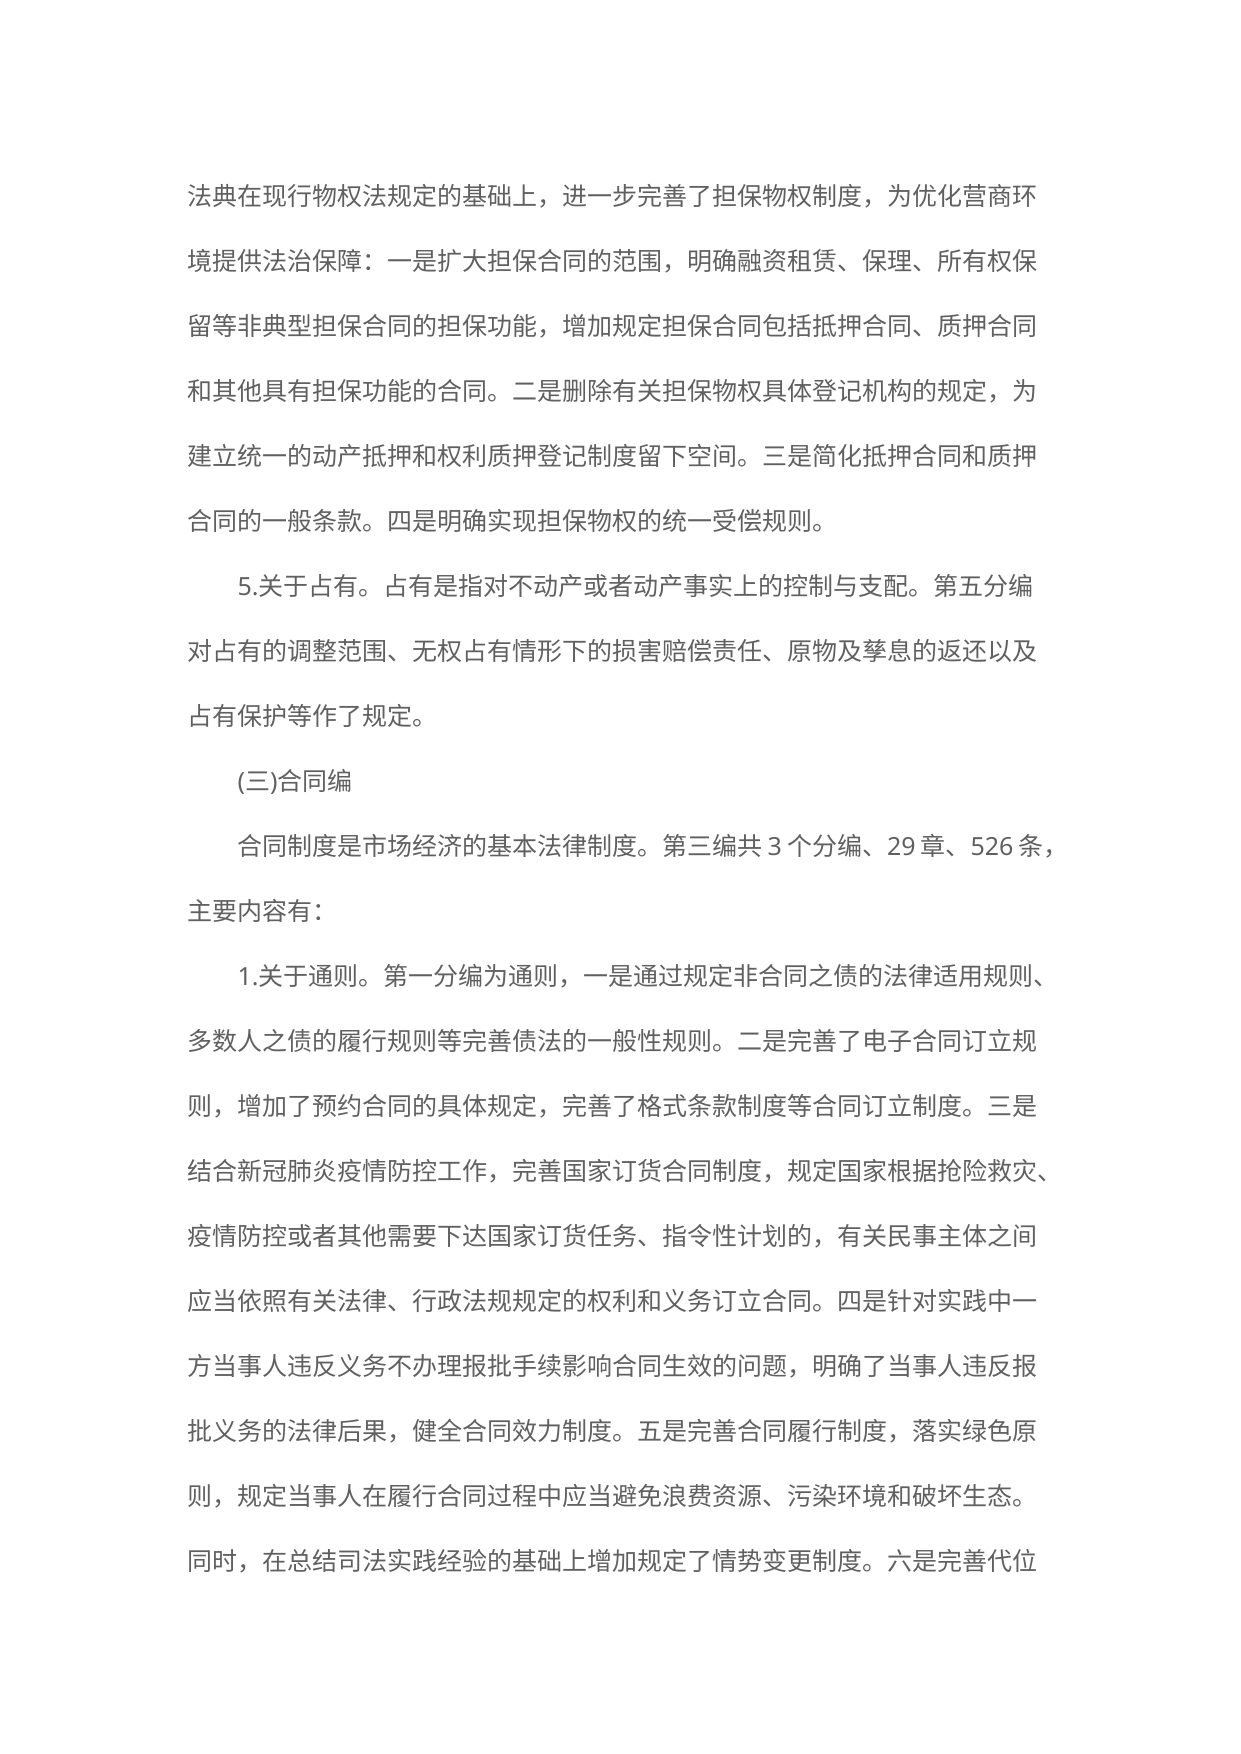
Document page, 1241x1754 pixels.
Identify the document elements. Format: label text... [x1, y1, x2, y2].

text (三)合同编 [187, 747, 1053, 812]
text 合同制度是市场经济的基本法律制度。第三编共3个分编、29章、526条，主要内容有： [187, 812, 1053, 942]
text 5.关于占有。占有是指对不动产或者动产事实上的控制与支配。第五分编对占有的调整范围、无权占有情形下的损害赔偿责任、原物及孳息的返还以及占有保护等作了规定。 [187, 552, 1053, 747]
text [187, 942, 1053, 1592]
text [187, 162, 1053, 552]
